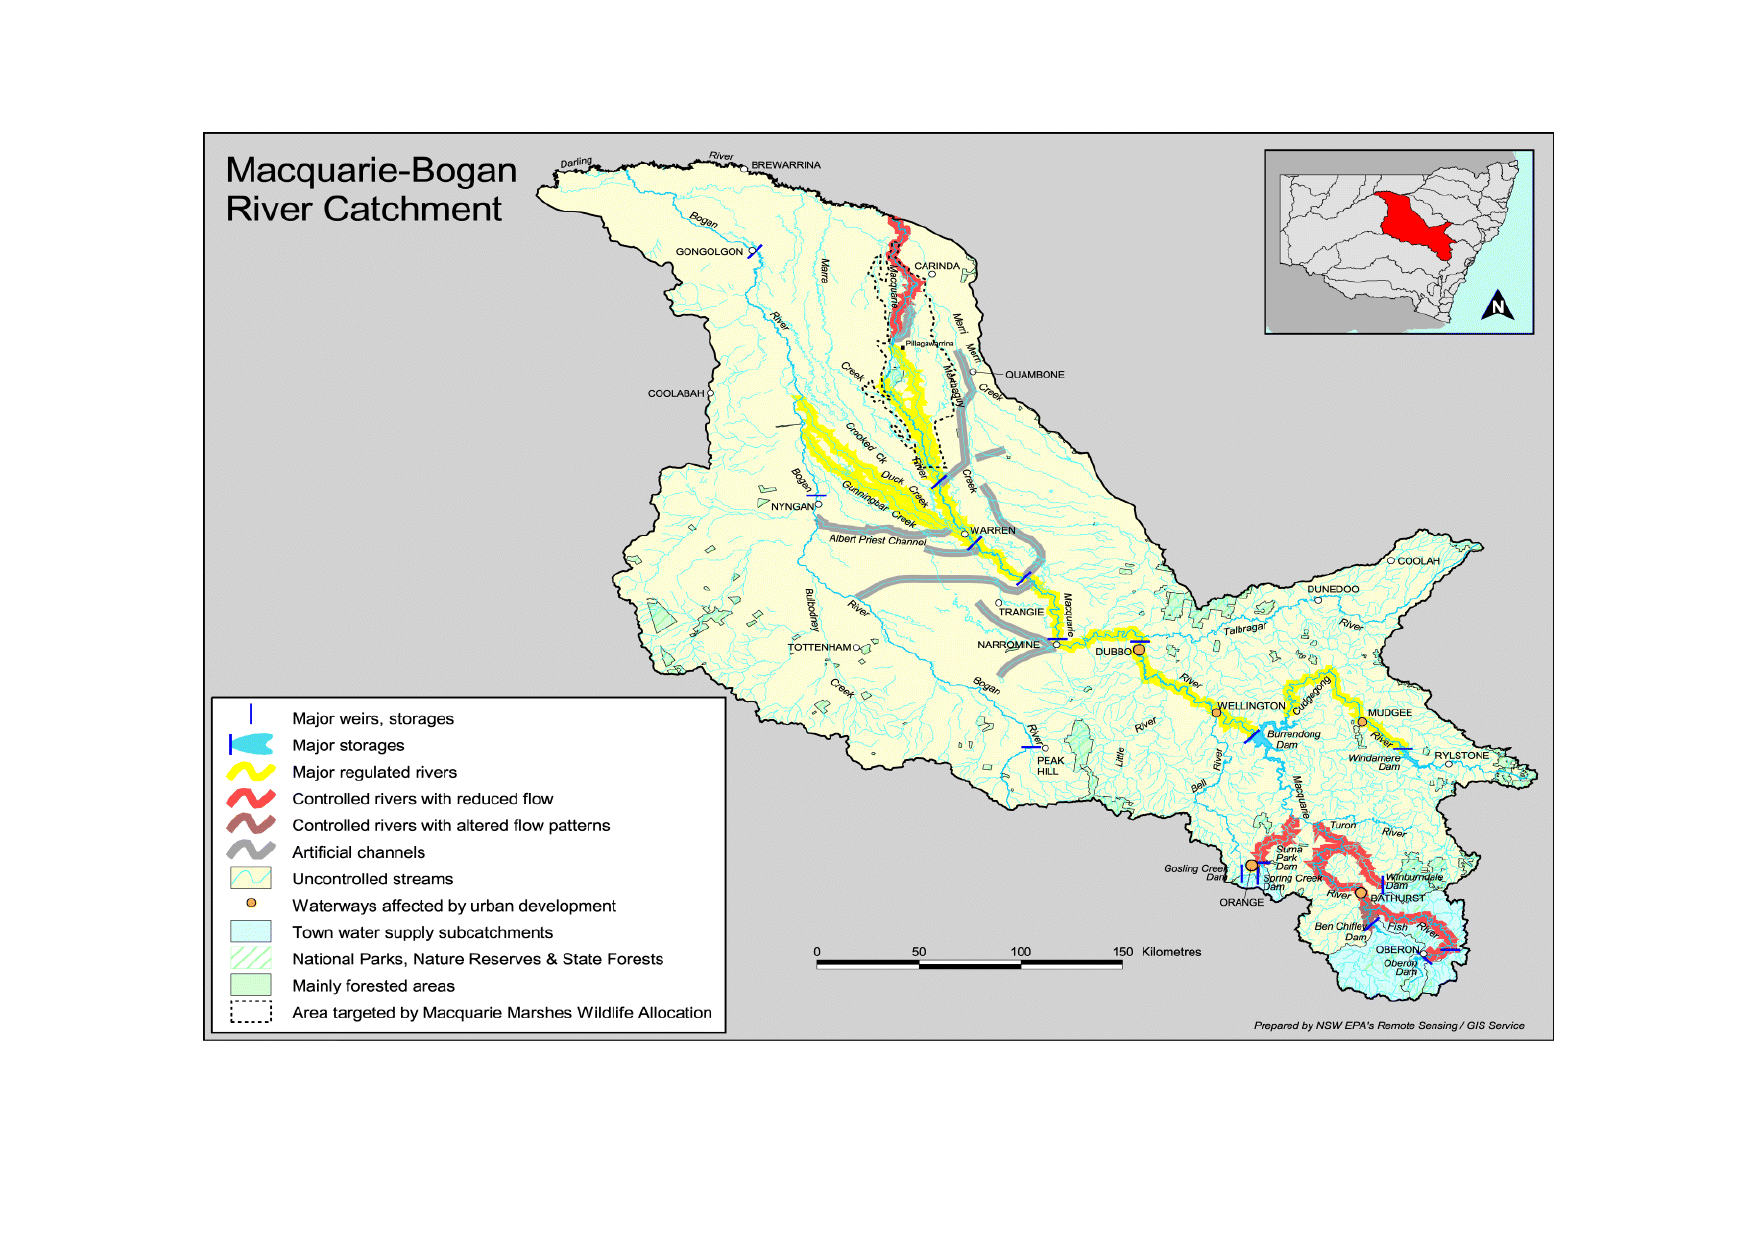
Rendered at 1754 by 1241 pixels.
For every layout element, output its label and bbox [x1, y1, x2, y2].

picture [203, 132, 1554, 1041]
